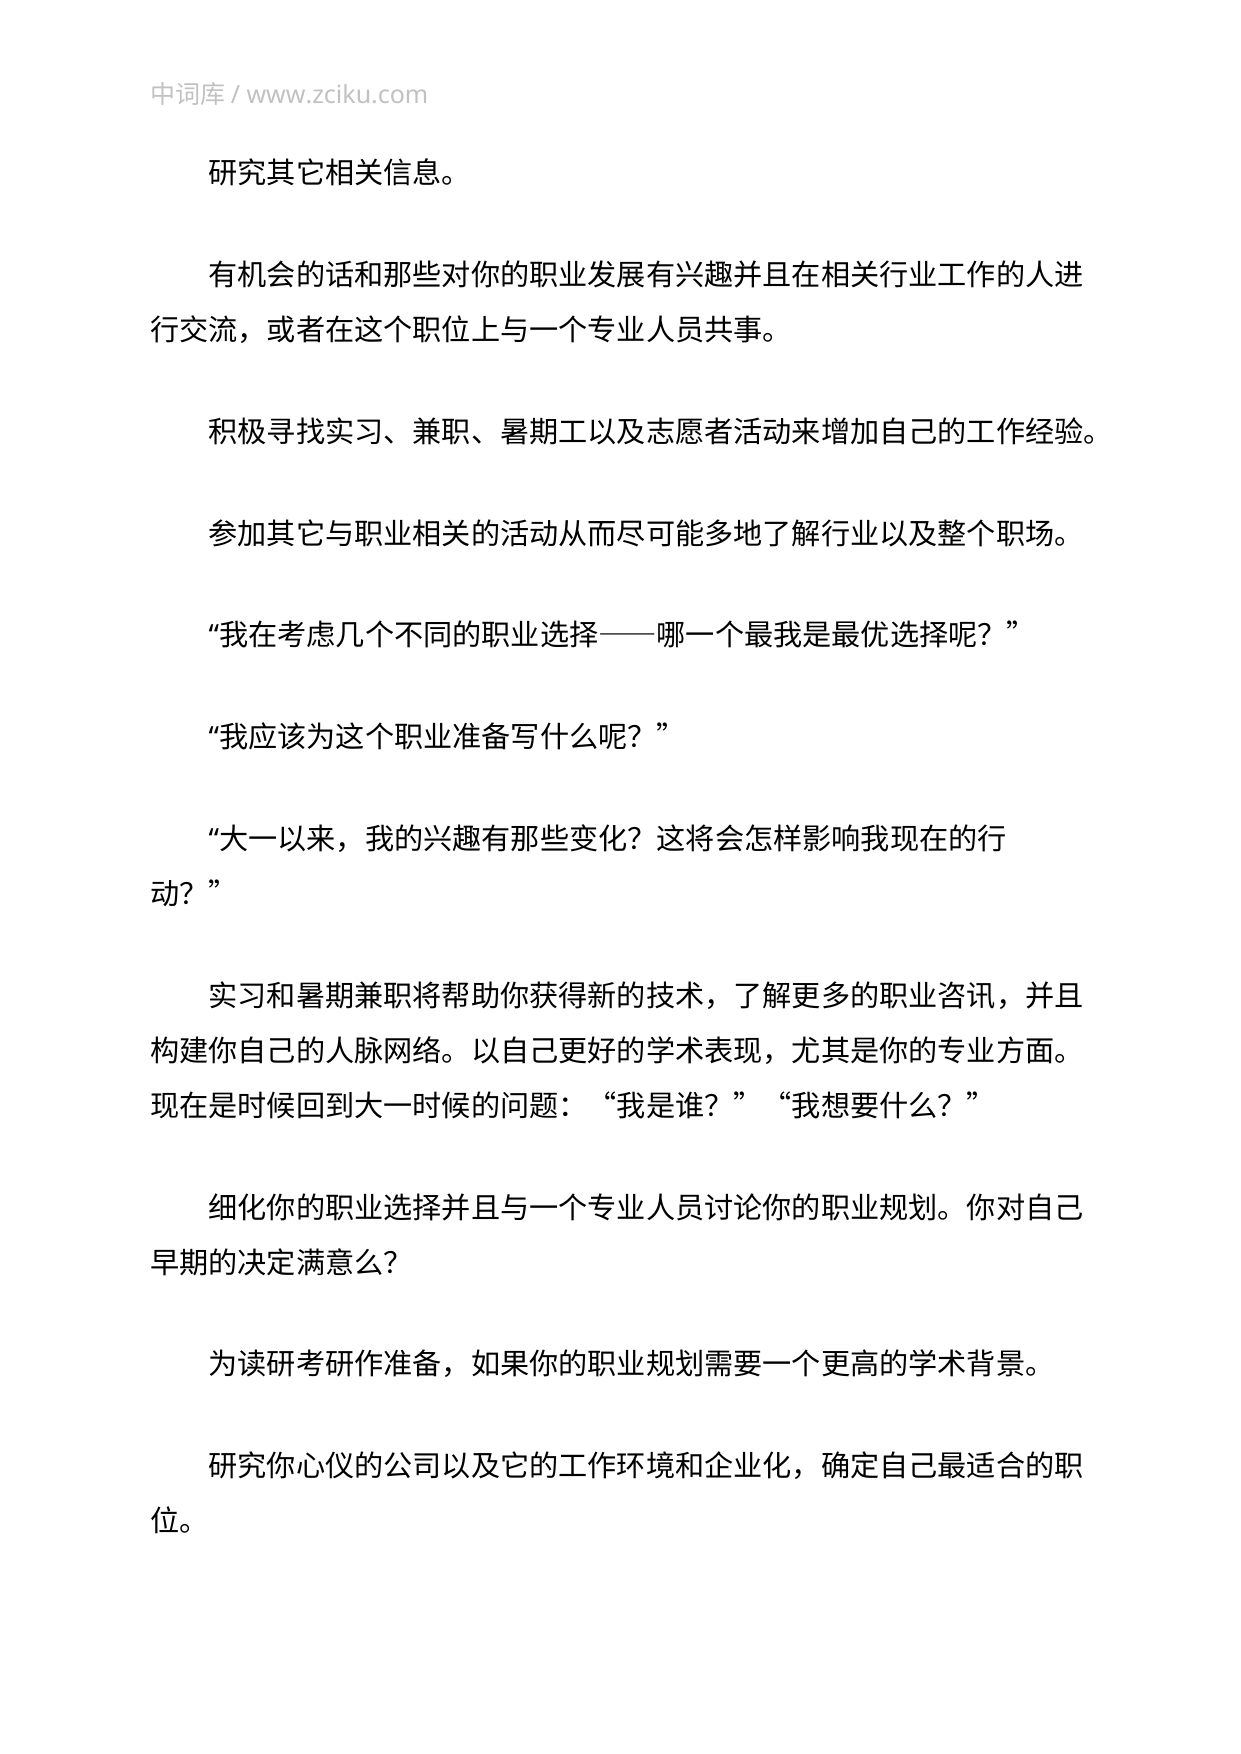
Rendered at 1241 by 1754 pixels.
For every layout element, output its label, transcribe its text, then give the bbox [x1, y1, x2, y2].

text 研究你心仪的公司以及它的工作环境和企业化，确定自己最适合的职位。 [150, 1443, 1090, 1540]
text 细化你的职业选择并且与一个专业人员讨论你的职业规划。你对自己早期的决定满意么？ [150, 1184, 1090, 1281]
text “我在考虑几个不同的职业选择——哪一个最我是最优选择呢？” [150, 612, 1090, 654]
text 积极寻找实习、兼职、暑期工以及志愿者活动来增加自己的工作经验。 [150, 408, 1090, 451]
text “大一以来，我的兴趣有那些变化？这将会怎样影响我现在的行动？” [150, 816, 1090, 913]
text 实习和暑期兼职将帮助你获得新的技术，了解更多的职业咨讯，并且构建你自己的人脉网络。以自己更好的学术表现，尤其是你的专业方面。现在是时候回到大一时候的问题：“我是谁？”“我想要什么？” [150, 973, 1090, 1125]
text 研究其它相关信息。 [150, 150, 1090, 192]
text “我应该为这个职业准备写什么呢？” [150, 714, 1090, 756]
text 有机会的话和那些对你的职业发展有兴趣并且在相关行业工作的人进行交流，或者在这个职位上与一个专业人员共事。 [150, 252, 1090, 349]
text 参加其它与职业相关的活动从而尽可能多地了解行业以及整个职场。 [150, 510, 1090, 552]
text 为读研考研作准备，如果你的职业规划需要一个更高的学术背景。 [150, 1341, 1090, 1383]
